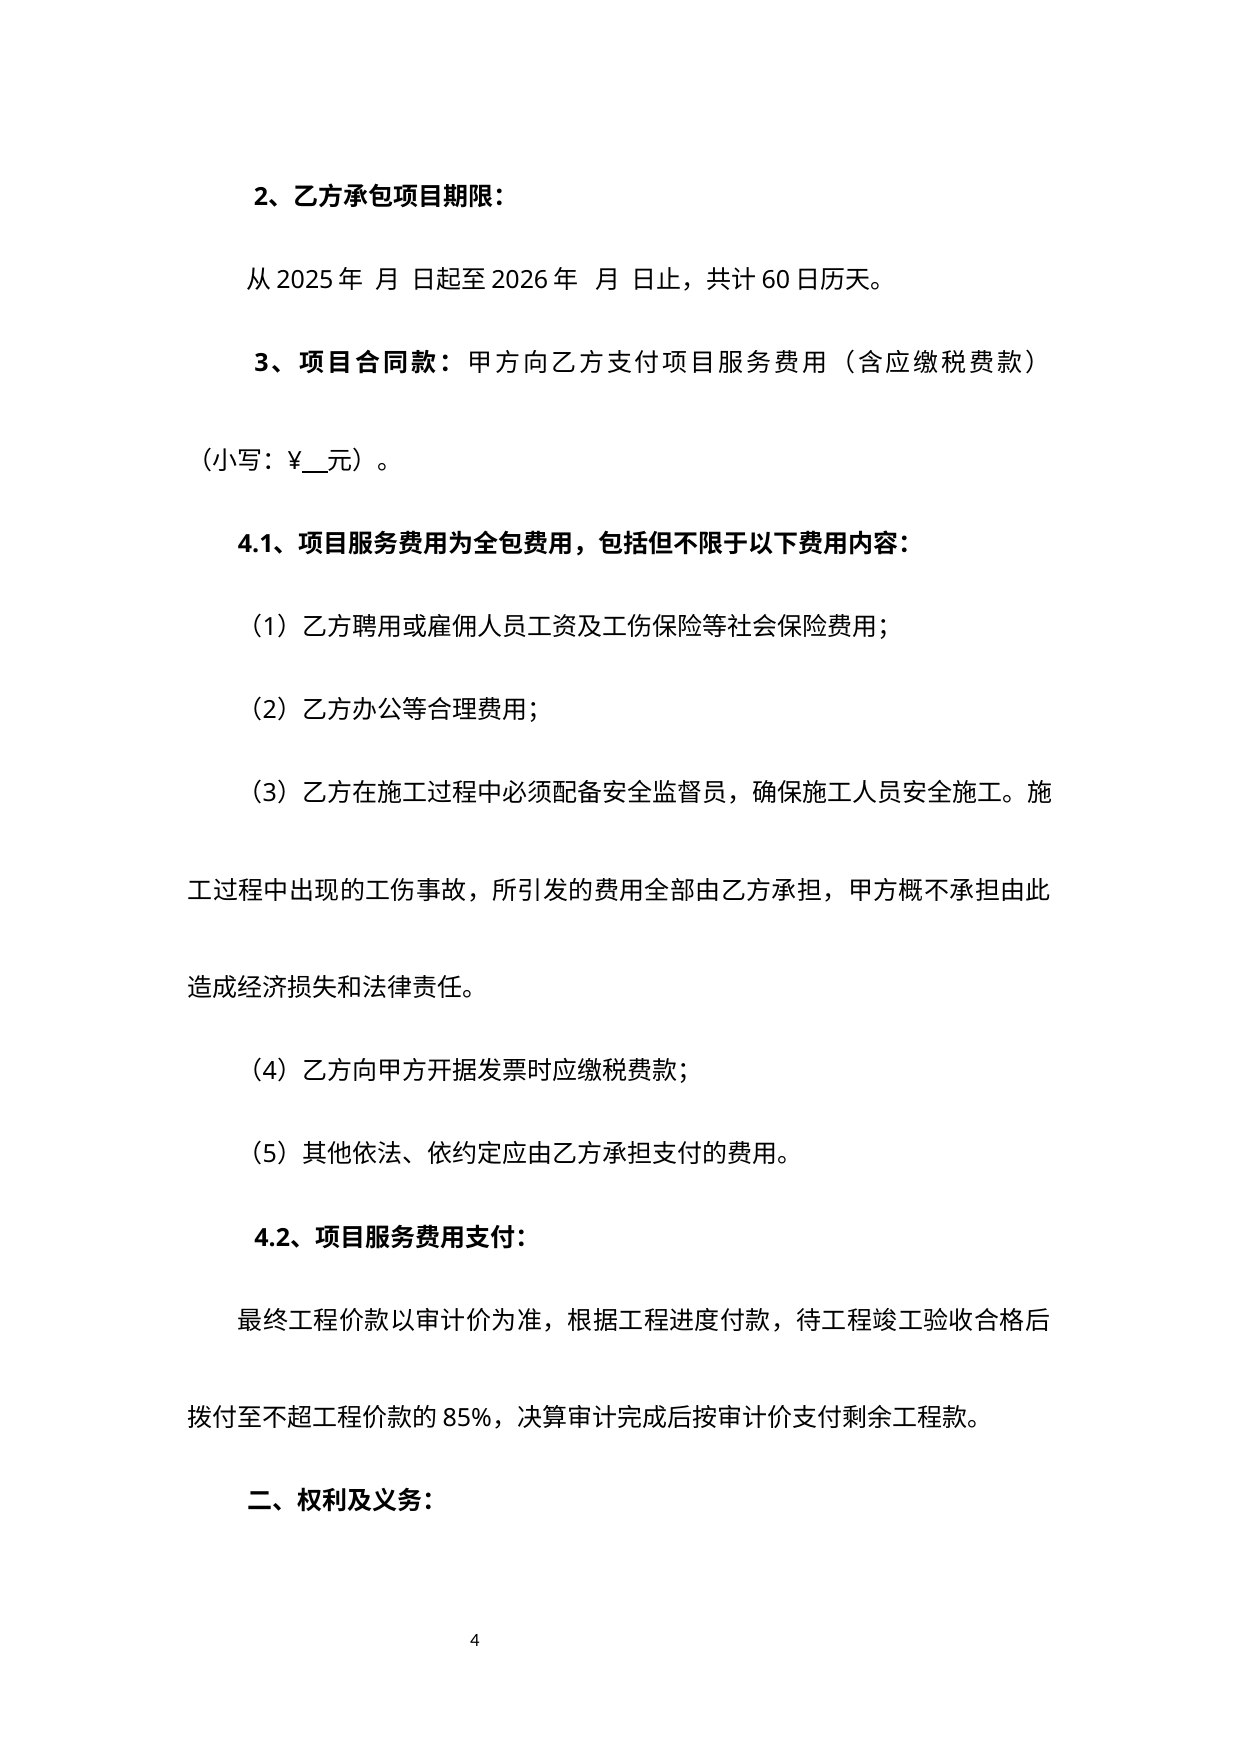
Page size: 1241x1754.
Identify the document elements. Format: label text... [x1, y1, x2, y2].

text （2）乙方办公等合理费用； [187, 675, 1053, 740]
text （3）乙方在施工过程中必须配备安全监督员，确保施工人员安全施工。施工过程中出现的工伤事故，所引发的费用全部由乙方承担，甲方概不承担由此造成经济损失和法律责任。 [187, 758, 1053, 1018]
text （4）乙方向甲方开据发票时应缴税费款； [187, 1036, 1053, 1101]
text 4.1、项目服务费用为全包费用，包括但不限于以下费用内容： [187, 509, 1053, 574]
text 二、权利及义务： [187, 1466, 1053, 1531]
text 4.2、项目服务费用支付： [187, 1203, 1053, 1268]
text 最终工程价款以审计价为准，根据工程进度付款，待工程竣工验收合格后拨付至不超工程价款的85%，决算审计完成后按审计价支付剩余工程款。 [187, 1286, 1053, 1448]
text （5）其他依法、依约定应由乙方承担支付的费用。 [187, 1119, 1053, 1184]
text 从2025年 月 日起至2026年 月 日止，共计60日历天。 [246, 245, 1053, 310]
text 2、乙方承包项目期限： [254, 162, 1053, 227]
text （1）乙方聘用或雇佣人员工资及工伤保险等社会保险费用； [187, 592, 1053, 657]
text 3、项目合同款：甲方向乙方支付项目服务费用（含应缴税费款） （小写：¥ 元）。 [187, 328, 1053, 491]
